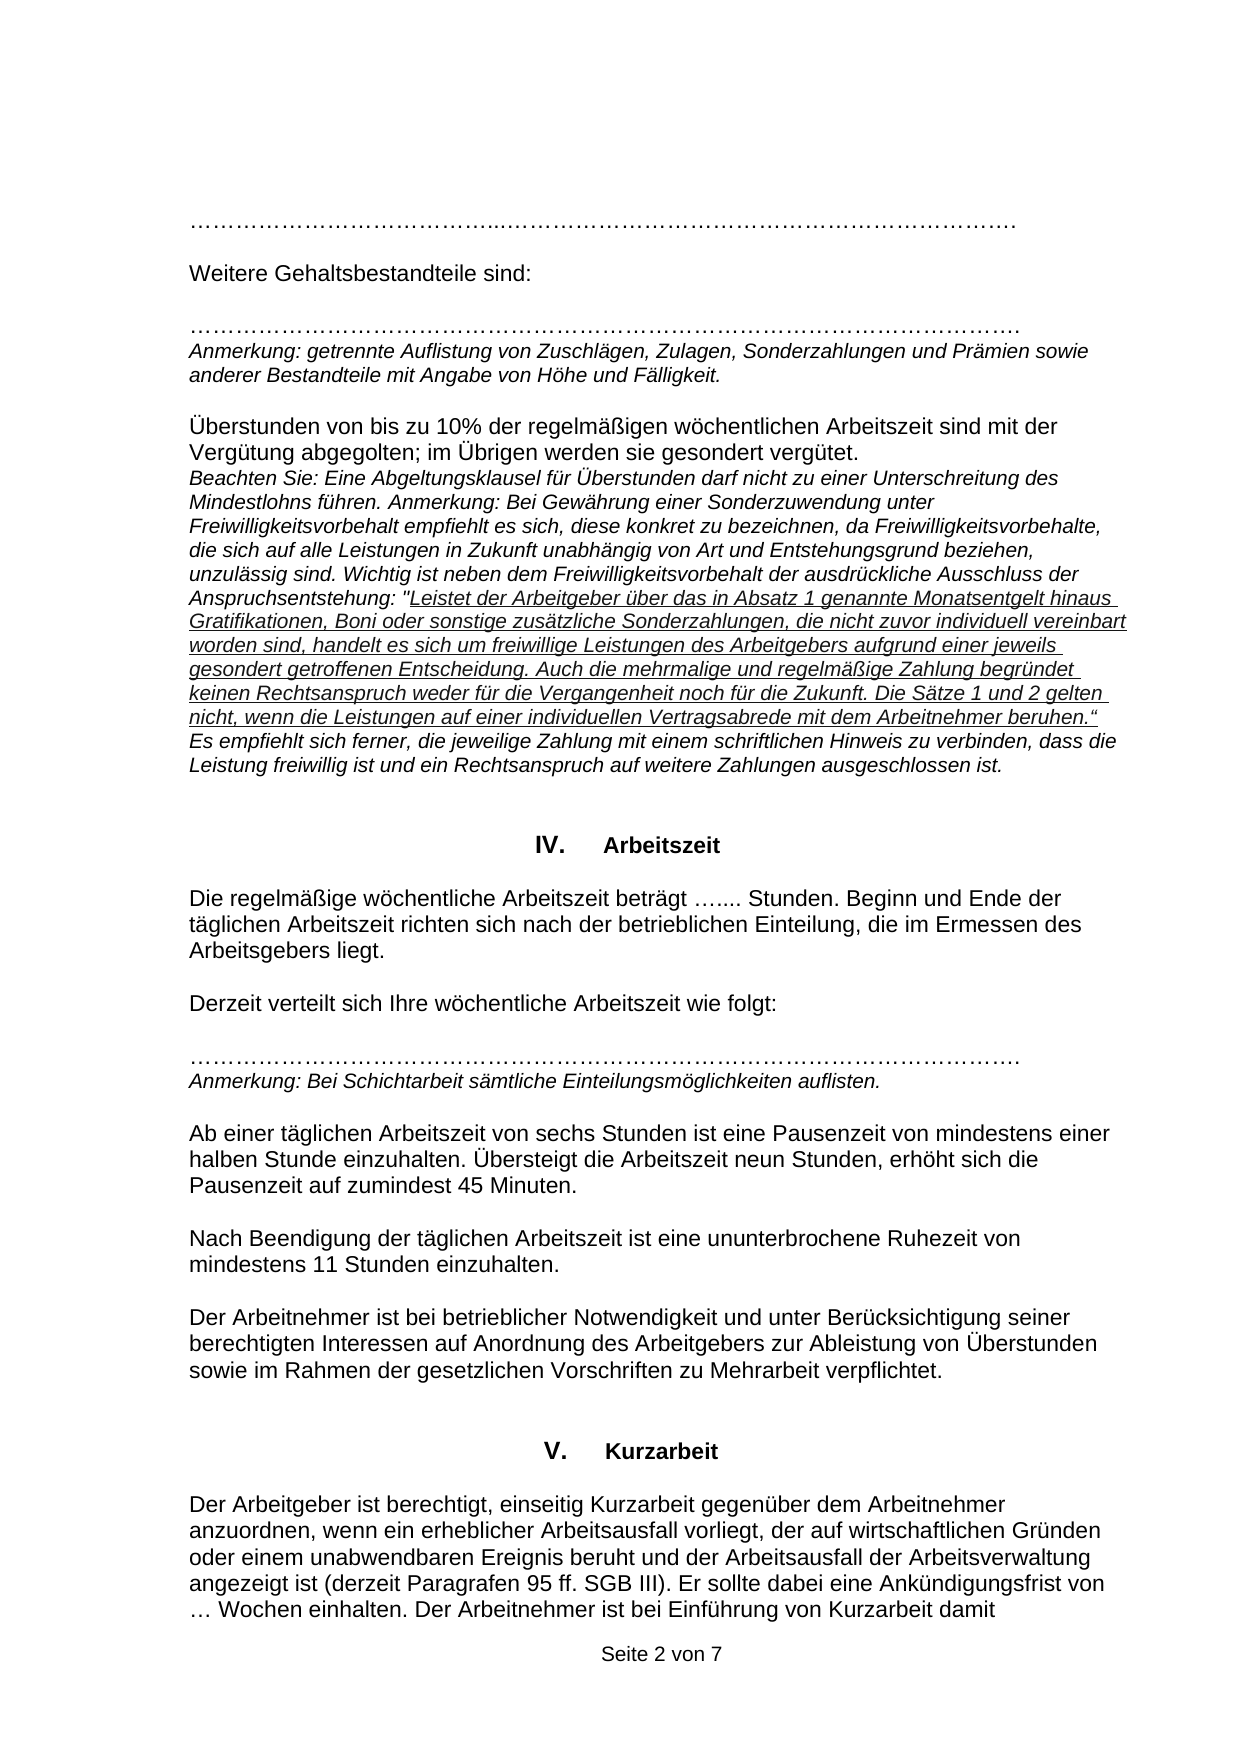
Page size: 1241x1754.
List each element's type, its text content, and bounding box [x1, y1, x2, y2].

text ………………………………………………………………………………………………. [189, 312, 1134, 338]
text ………………………………………………………………………………………………. [189, 1043, 1134, 1069]
text Anmerkung: getrennte Auflistung von Zuschlägen, Zulagen, Sonderzahlungen und Prämien sowie anderer Bestandteile mit Angabe von Höhe und Fälligkeit. [189, 338, 1134, 386]
text …………………………………...…………………………………………………………. [189, 207, 1134, 233]
text Der Arbeitnehmer ist bei betrieblicher Notwendigkeit und unter Berücksichtigung seiner berechtigten Interessen auf Anordnung des Arbeitgebers zur Ableistung von Überstunden sowie im Rahmen der gesetzlichen Vorschriften zu Mehrarbeit verpflichtet. [189, 1304, 1134, 1383]
text Beachten Sie: Eine Abgeltungsklausel für Überstunden darf nicht zu einer Unterschreitung des Mindestlohns führen. Anmerkung: Bei Gewährung einer Sonderzuwendung unter Freiwilligkeitsvorbehalt empfiehlt es sich, diese konkret zu bezeichnen, da Freiwilligkeitsvorbehalte, die sich auf alle Leistungen in Zukunft unabhängig von Art und Entstehungsgrund beziehen, unzulässig sind. Wichtig ist neben dem Freiwilligkeitsvorbehalt der ausdrückliche Ausschluss der Anspruchsentstehung: "Leistet der Arbeitgeber über das in Absatz 1 genannte Monatsentgelt hinaus Gratifikationen, Boni oder sonstige zusätzliche Sonderzahlungen, die nicht zuvor individuell vereinbart worden sind, handelt es sich um freiwillige Leistungen des Arbeitgebers aufgrund einer jeweils gesondert getroffenen Entscheidung. Auch die mehrmalige und regelmäßige Zahlung begründet keinen Rechtsanspruch weder für die Vergangenheit noch für die Zukunft. Die Sätze 1 und 2 gelten nicht, wenn die Leistungen auf einer individuellen Vertragsabrede mit dem Arbeitnehmer beruhen.“ [189, 466, 1134, 729]
list Kurzarbeit [151, 1436, 1134, 1464]
text Derzeit verteilt sich Ihre wöchentliche Arbeitszeit wie folgt: [189, 990, 1134, 1017]
list Arbeitszeit [151, 830, 1134, 858]
text Es empfiehlt sich ferner, die jeweilige Zahlung mit einem schriftlichen Hinweis zu verbinden, dass die Leistung freiwillig ist und ein Rechtsanspruch auf weitere Zahlungen ausgeschlossen ist. [189, 729, 1134, 777]
text Weitere Gehaltsbestandteile sind: [189, 259, 1134, 286]
text Überstunden von bis zu 10% der regelmäßigen wöchentlichen Arbeitszeit sind mit der Vergütung abgegolten; im Übrigen werden sie gesondert vergütet. [189, 413, 1134, 466]
text Nach Beendigung der täglichen Arbeitszeit ist eine ununterbrochene Ruhezeit von mindestens 11 Stunden einzuhalten. [189, 1225, 1134, 1278]
text Anmerkung: Bei Schichtarbeit sämtliche Einteilungsmöglichkeiten auflisten. [189, 1069, 1134, 1093]
text Ab einer täglichen Arbeitszeit von sechs Stunden ist eine Pausenzeit von mindestens einer halben Stunde einzuhalten. Übersteigt die Arbeitszeit neun Stunden, erhöht sich die Pausenzeit auf zumindest 45 Minuten. [189, 1119, 1134, 1199]
text Die regelmäßige wöchentliche Arbeitszeit beträgt ….... Stunden. Beginn und Ende der täglichen Arbeitszeit richten sich nach der betrieblichen Einteilung, die im Ermessen des Arbeitsgebers liegt. [189, 885, 1134, 964]
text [189, 1491, 1134, 1623]
